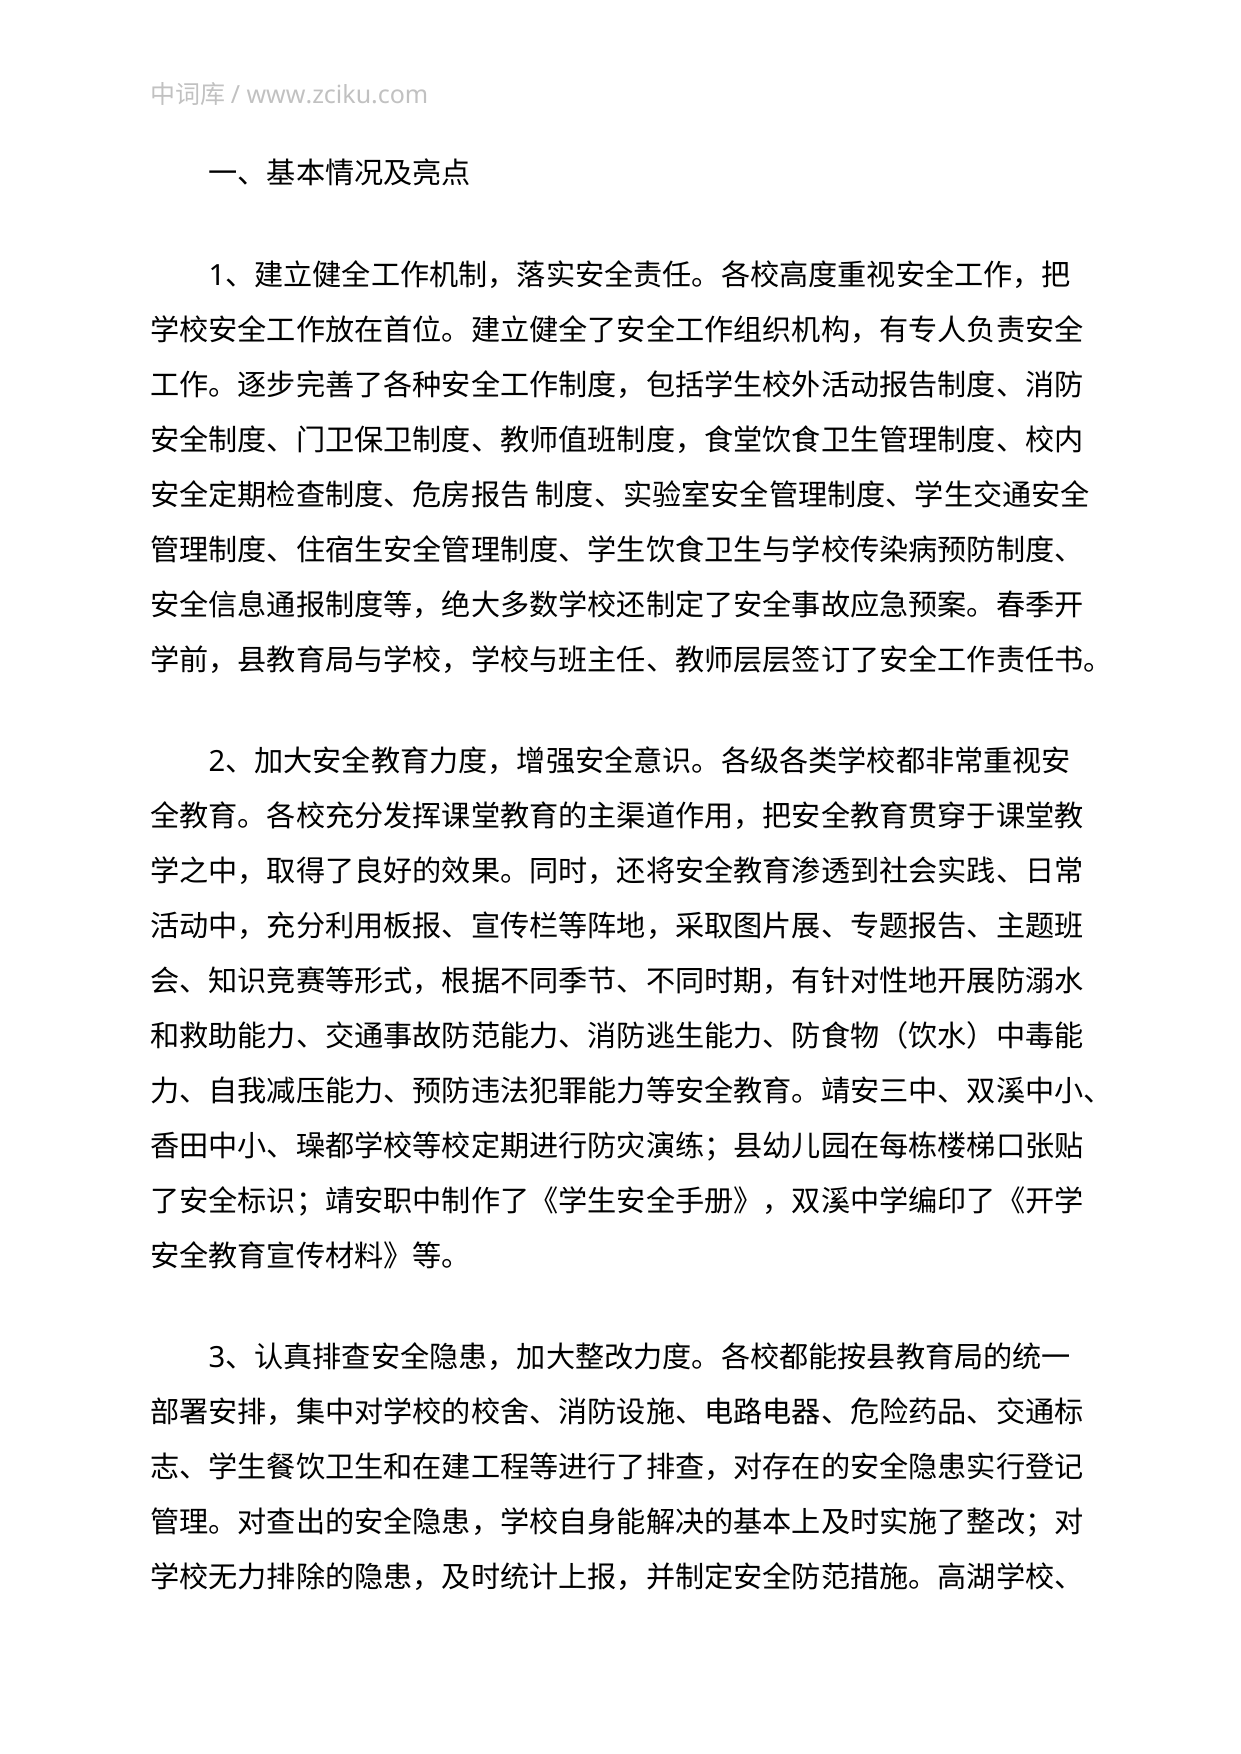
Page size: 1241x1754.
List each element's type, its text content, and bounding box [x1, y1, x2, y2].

text 一、基本情况及亮点 [150, 150, 1090, 192]
text 1、建立健全工作机制，落实安全责任。各校高度重视安全工作，把学校安全工作放在首位。建立健全了安全工作组织机构，有专人负责安全工作。逐步完善了各种安全工作制度，包括学生校外活动报告制度、消防安全制度、门卫保卫制度、教师值班制度，食堂饮食卫生管理制度、校内安全定期检查制度、危房报告 制度、实验室安全管理制度、学生交通安全管理制度、住宿生安全管理制度、学生饮食卫生与学校传染病预防制度、安全信息通报制度等，绝大多数学校还制定了安全事故应急预案。春季开学前，县教育局与学校，学校与班主任、教师层层签订了安全工作责任书。 [150, 252, 1090, 678]
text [150, 1334, 1090, 1596]
text 2、加大安全教育力度，增强安全意识。各级各类学校都非常重视安全教育。各校充分发挥课堂教育的主渠道作用，把安全教育贯穿于课堂教学之中，取得了良好的效果。同时，还将安全教育渗透到社会实践、日常活动中，充分利用板报、宣传栏等阵地，采取图片展、专题报告、主题班会、知识竞赛等形式，根据不同季节、不同时期，有针对性地开展防溺水和救助能力、交通事故防范能力、消防逃生能力、防食物（饮水）中毒能力、自我减压能力、预防违法犯罪能力等安全教育。靖安三中、双溪中小、香田中小、璪都学校等校定期进行防灾演练；县幼儿园在每栋楼梯口张贴了安全标识；靖安职中制作了《学生安全手册》，双溪中学编印了《开学安全教育宣传材料》等。 [150, 738, 1090, 1274]
